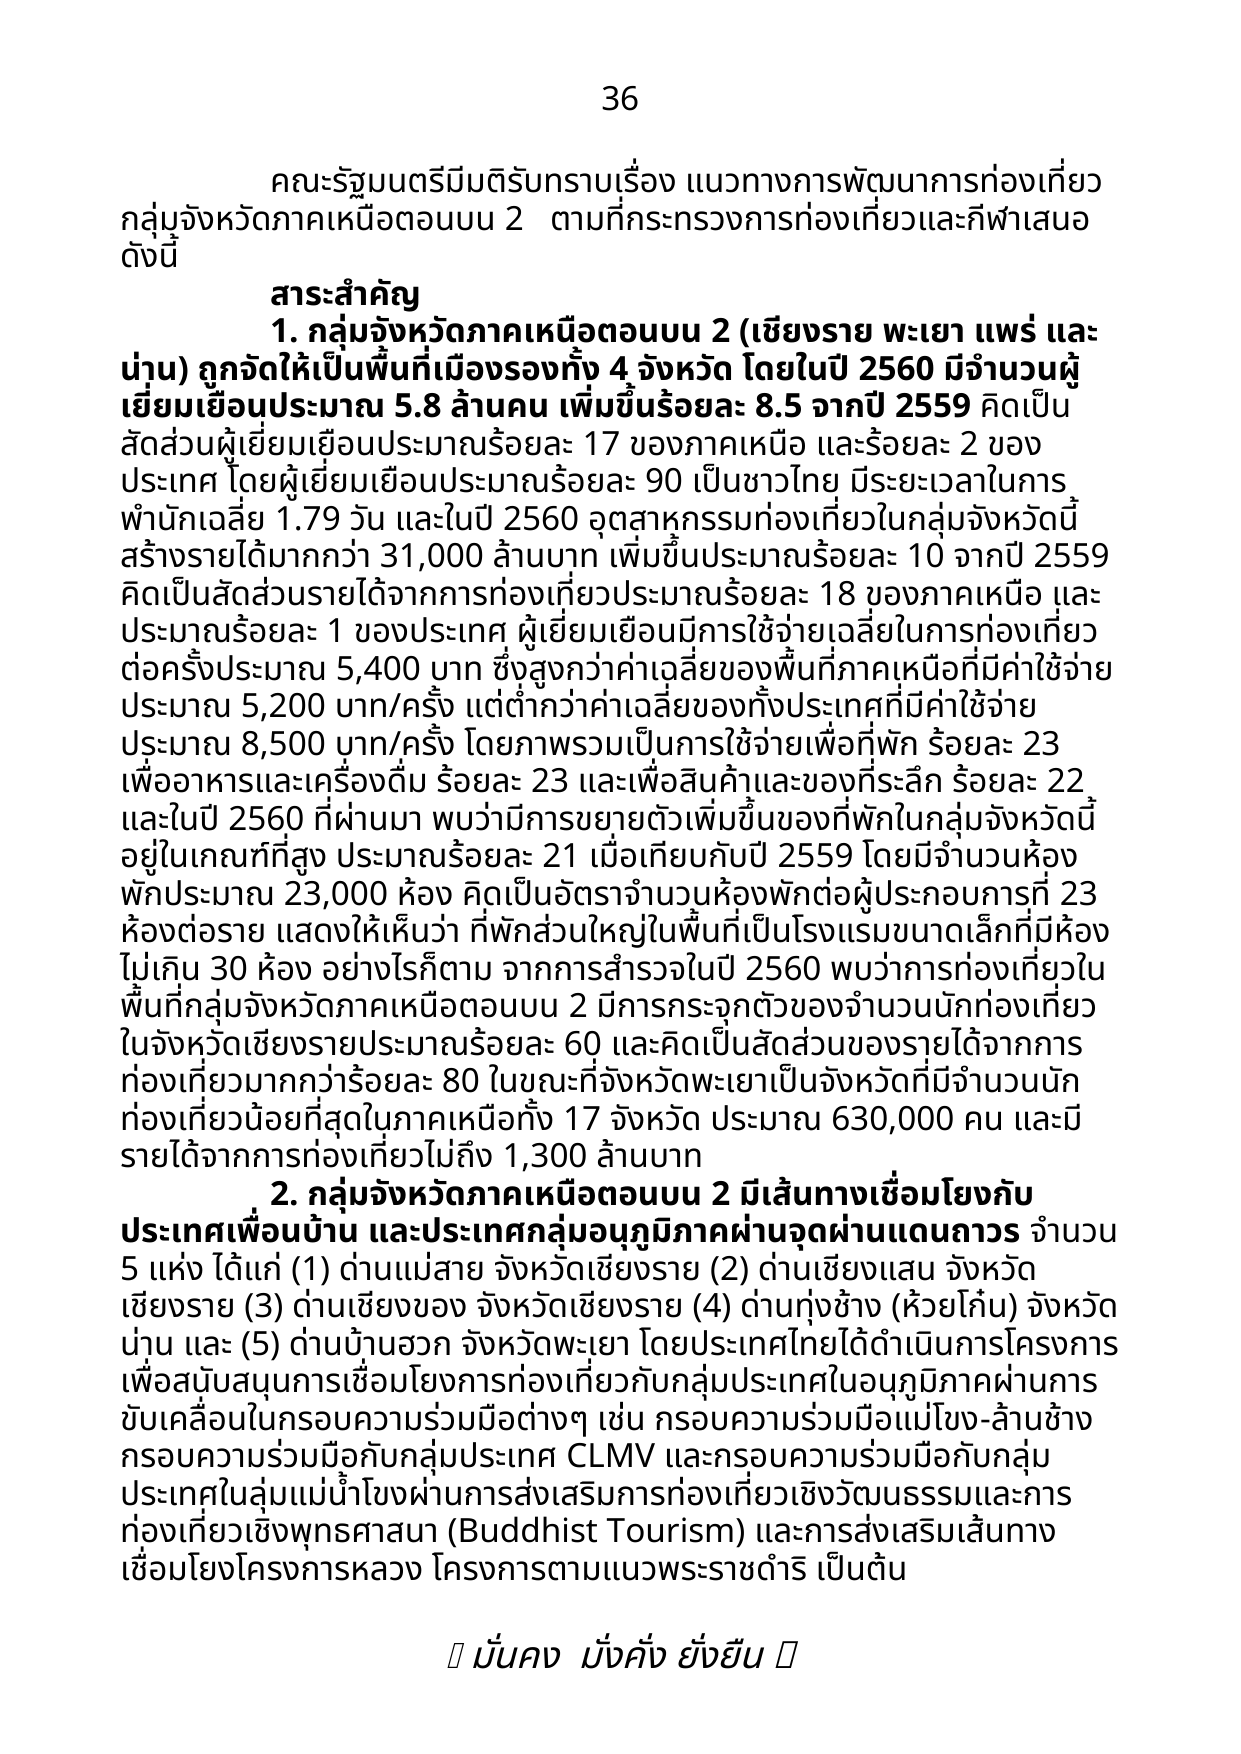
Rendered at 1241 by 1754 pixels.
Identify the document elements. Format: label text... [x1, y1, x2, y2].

text สาระสำคัญ [120, 275, 1120, 313]
text 1. กลุ่มจังหวัดภาคเหนือตอนบน 2 (เชียงราย พะเยา แพร่ และน่าน) ถูกจัดให้เป็นพื้นที่เมืองรองทั้ง 4 จังหวัด โดยในปี 2560 มีจำนวนผู้เยี่ยมเยือนประมาณ 5.8 ล้านคน เพิ่มขึ้นร้อยละ 8.5 จากปี 2559 คิดเป็นสัดส่วนผู้เยี่ยมเยือนประมาณร้อยละ 17 ของภาคเหนือ และร้อยละ 2 ของประเทศ โดยผู้เยี่ยมเยือนประมาณร้อยละ 90 เป็นชาวไทย มีระยะเวลาในการพำนักเฉลี่ย 1.79 วัน และในปี 2560 อุตสาหกรรมท่องเที่ยวในกลุ่มจังหวัดนี้สร้างรายได้มากกว่า 31,000 ล้านบาท เพิ่มขึ้นประมาณร้อยละ 10 จากปี 2559 คิดเป็นสัดส่วนรายได้จากการท่องเที่ยวประมาณร้อยละ 18 ของภาคเหนือ และประมาณร้อยละ 1 ของประเทศ ผู้เยี่ยมเยือนมีการใช้จ่ายเฉลี่ยในการท่องเที่ยวต่อครั้งประมาณ 5,400 บาท ซึ่งสูงกว่าค่าเฉลี่ยของพื้นที่ภาคเหนือที่มีค่าใช้จ่ายประมาณ 5,200 บาท/ครั้ง แต่ต่ำกว่าค่าเฉลี่ยของทั้งประเทศที่มีค่าใช้จ่ายประมาณ 8,500 บาท/ครั้ง โดยภาพรวมเป็นการใช้จ่ายเพื่อที่พัก ร้อยละ 23 เพื่ออาหารและเครื่องดื่ม ร้อยละ 23 และเพื่อสินค้าและของที่ระลึก ร้อยละ 22 และในปี 2560 ที่ผ่านมา พบว่ามีการขยายตัวเพิ่มขึ้นของที่พักในกลุ่มจังหวัดนี้ อยู่ในเกณฑ์ที่สูง ประมาณร้อยละ 21 เมื่อเทียบกับปี 2559 โดยมีจำนวนห้องพักประมาณ 23,000 ห้อง คิดเป็นอัตราจำนวนห้องพักต่อผู้ประกอบการที่ 23 ห้องต่อราย แสดงให้เห็นว่า ที่พักส่วนใหญ่ในพื้นที่เป็นโรงแรมขนาดเล็กที่มีห้องไม่เกิน 30 ห้อง อย่างไรก็ตาม จากการสำรวจในปี 2560 พบว่าการท่องเที่ยวในพื้นที่กลุ่มจังหวัดภาคเหนือตอนบน 2 มีการกระจุกตัวของจำนวนนักท่องเที่ยวในจังหวัดเชียงรายประมาณร้อยละ 60 และคิดเป็นสัดส่วนของรายได้จากการท่องเที่ยวมากกว่าร้อยละ 80 ในขณะที่จังหวัดพะเยาเป็นจังหวัดที่มีจำนวนนักท่องเที่ยวน้อยที่สุดในภาคเหนือทั้ง 17 จังหวัด ประมาณ 630,000 คน และมีรายได้จากการท่องเที่ยวไม่ถึง 1,300 ล้านบาท [120, 313, 1120, 1175]
text คณะรัฐมนตรีมีมติรับทราบเรื่อง แนวทางการพัฒนาการท่องเที่ยวกลุ่มจังหวัดภาคเหนือตอนบน 2 ตามที่กระทรวงการท่องเที่ยวและกีฬาเสนอ ดังนี้ [120, 163, 1120, 275]
text 2. กลุ่มจังหวัดภาคเหนือตอนบน 2 มีเส้นทางเชื่อมโยงกับประเทศเพื่อนบ้าน และประเทศกลุ่มอนุภูมิภาคผ่านจุดผ่านแดนถาวร จำนวน 5 แห่ง ได้แก่ (1) ด่านแม่สาย จังหวัดเชียงราย (2) ด่านเชียงแสน จังหวัดเชียงราย (3) ด่านเชียงของ จังหวัดเชียงราย (4) ด่านทุ่งช้าง (ห้วยโก๋น) จังหวัดน่าน และ (5) ด่านบ้านฮวก จังหวัดพะเยา โดยประเทศไทยได้ดำเนินการโครงการเพื่อสนับสนุนการเชื่อมโยงการท่องเที่ยวกับกลุ่มประเทศในอนุภูมิภาคผ่านการขับเคลื่อนในกรอบความร่วมมือต่างๆ เช่น กรอบความร่วมมือแม่โขง-ล้านช้าง กรอบความร่วมมือกับกลุ่มประเทศ CLMV และกรอบความร่วมมือกับกลุ่มประเทศในลุ่มแม่น้ำโขงผ่านการส่งเสริมการท่องเที่ยวเชิงวัฒนธรรมและการท่องเที่ยวเชิงพุทธศาสนา (Buddhist Tourism) และการส่งเสริมเส้นทางเชื่อมโยงโครงการหลวง โครงการตามแนวพระราชดำริ เป็นต้น [120, 1175, 1120, 1588]
